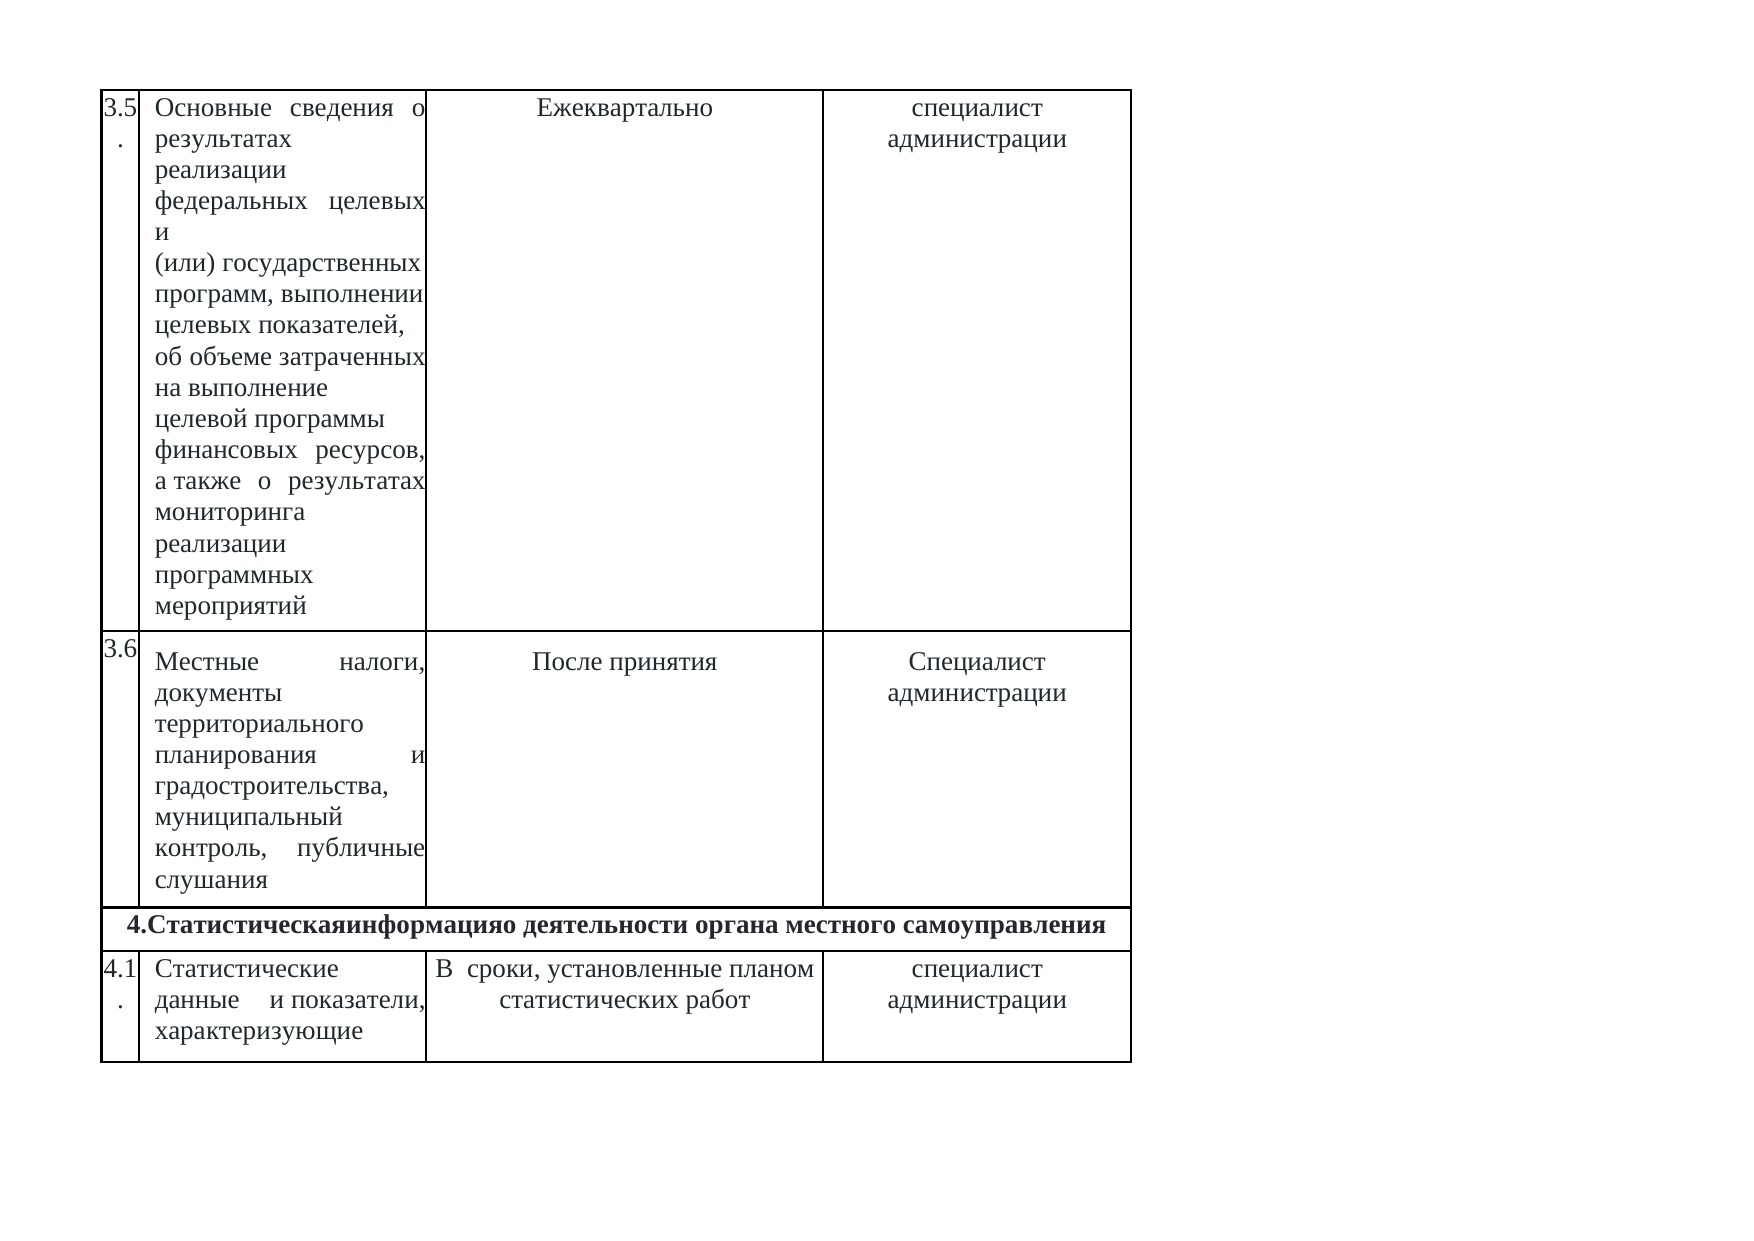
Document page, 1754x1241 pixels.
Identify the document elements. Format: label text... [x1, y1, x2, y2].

table_cell Ежеквартально [427, 91, 822, 630]
table_cell 3.6 [103, 632, 138, 906]
table_cell Специалист администрации [824, 632, 1130, 906]
table_cell Основные сведения о результатах реализации федеральных целевых и (или) государственных программ, выполнении целевых показателей, об объеме затраченных на выполнение целевой программы финансовых ресурсов, а также о результатах мониторинга реализации программных мероприятий [140, 91, 425, 630]
table_cell После принятия [427, 632, 822, 906]
table_cell 4.1. [103, 952, 138, 1061]
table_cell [824, 91, 1130, 630]
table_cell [824, 952, 1130, 1061]
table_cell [140, 952, 425, 1061]
table_cell 4.Статистическаяинформацияо деятельности органа местного самоуправления [103, 909, 1130, 949]
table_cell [427, 952, 822, 1061]
table_cell 3.5. [103, 91, 138, 630]
table_cell Местные налоги, документы территориального планирования и градостроительства, муниципальный контроль, публичные слушания [140, 632, 425, 906]
